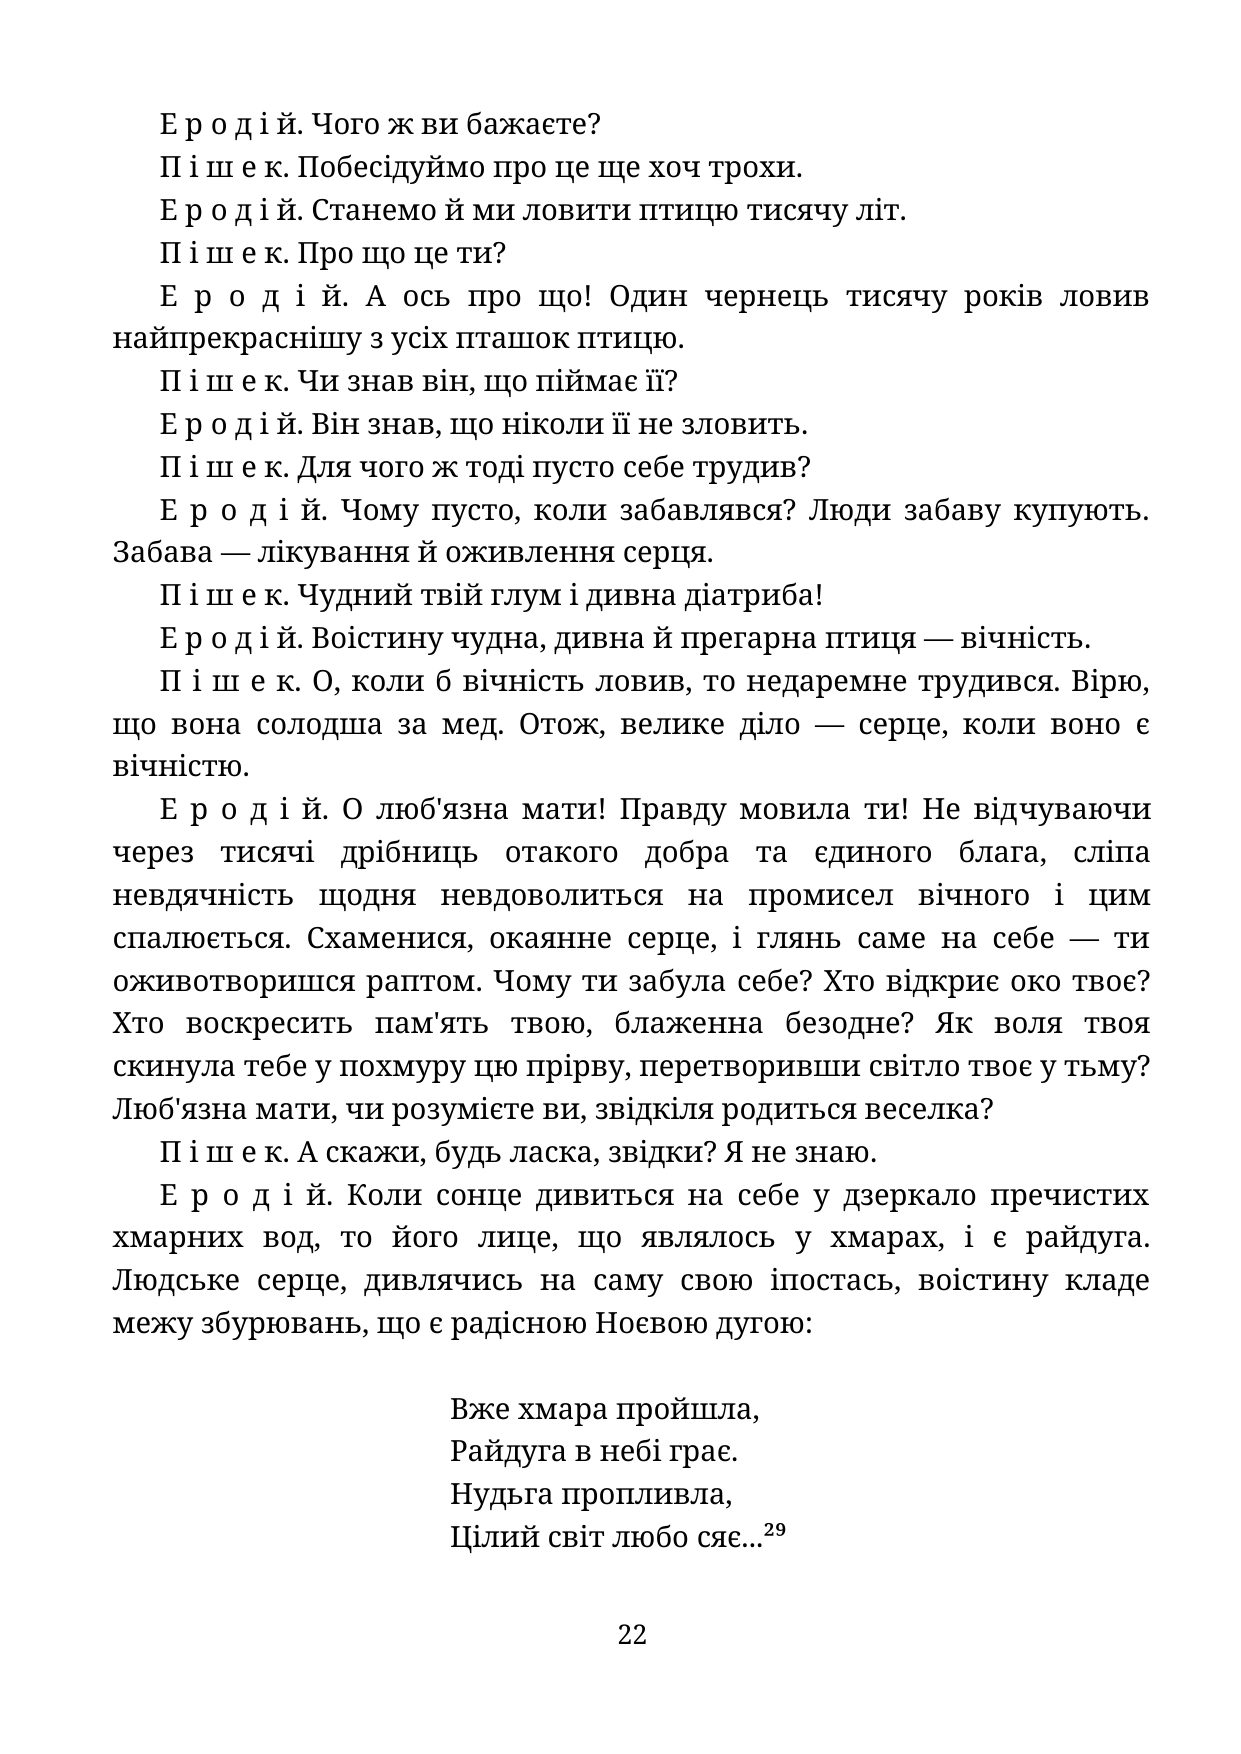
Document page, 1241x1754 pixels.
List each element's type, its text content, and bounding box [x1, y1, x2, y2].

text П і ш е к. Чи знав він, що піймає її? [112, 360, 1152, 400]
text П і ш е к. Для чого ж тоді пусто себе трудив? [112, 446, 1152, 486]
text Вже хмара пройшла, [112, 1388, 1152, 1428]
text Цілий світ любо сяє...²⁹ [112, 1516, 1152, 1556]
text Райдуга в небі грає. [112, 1431, 1152, 1470]
text Е р о д і й. Станемо й ми ловити птицю тисячу літ. [112, 189, 1152, 229]
text П і ш е к. Про що це ти? [112, 232, 1152, 272]
text П і ш е к. Чудний твій глум і дивна діатриба! [112, 574, 1152, 614]
text Е р о д і й. Чого ж ви бажаєте? [112, 103, 1152, 143]
text Е р о д і й. Воістину чудна, дивна й прегарна птиця — вічність. [112, 617, 1152, 657]
text Е р о д і й. О люб'язна мати! Правду мовила ти! Не відчуваючи через тисячі дрібниць отакого добра та єдиного блага, сліпа невдячність щодня невдоволиться на промисел вічного і цим спалюється. Схаменися, окаянне серце, і глянь саме на себе — ти оживотворишся раптом. Чому ти забула себе? Хто відкриє око твоє? Хто воскресить пам'ять твою, блаженна безодне? Як воля твоя скинула тебе у похмуру цю прірву, перетворивши світло твоє у тьму? Люб'язна мати, чи розумієте ви, звідкіля родиться веселка? [112, 788, 1152, 1128]
text Е р о д і й. Чому пусто, коли забавлявся? Люди забаву купують. Забава — лікування й оживлення серця. [112, 489, 1152, 571]
text Е р о д і й. Коли сонце дивиться на себе у дзеркало пречистих хмарних вод, то його лице, що являлось у хмарах, і є райдуга. Людське серце, дивлячись на саму свою іпостась, воістину кладе межу збурювань, що є радісною Ноєвою дугою: [112, 1174, 1152, 1342]
text П і ш е к. Побесідуймо про це ще хоч трохи. [112, 146, 1152, 186]
text П і ш е к. О, коли б вічність ловив, то недаремне трудився. Вірю, що вона солодша за мед. Отож, велике діло — серце, коли воно є вічністю. [112, 660, 1152, 785]
text Е р о д і й. Він знав, що ніколи її не зловить. [112, 403, 1152, 443]
text П і ш е к. А скажи, будь ласка, звідки? Я не знаю. [112, 1131, 1152, 1171]
text Нудьга пропливла, [112, 1473, 1152, 1513]
text Е р о д і й. А ось про що! Один чернець тисячу років ловив найпрекраснішу з усіх пташок птицю. [112, 275, 1152, 357]
